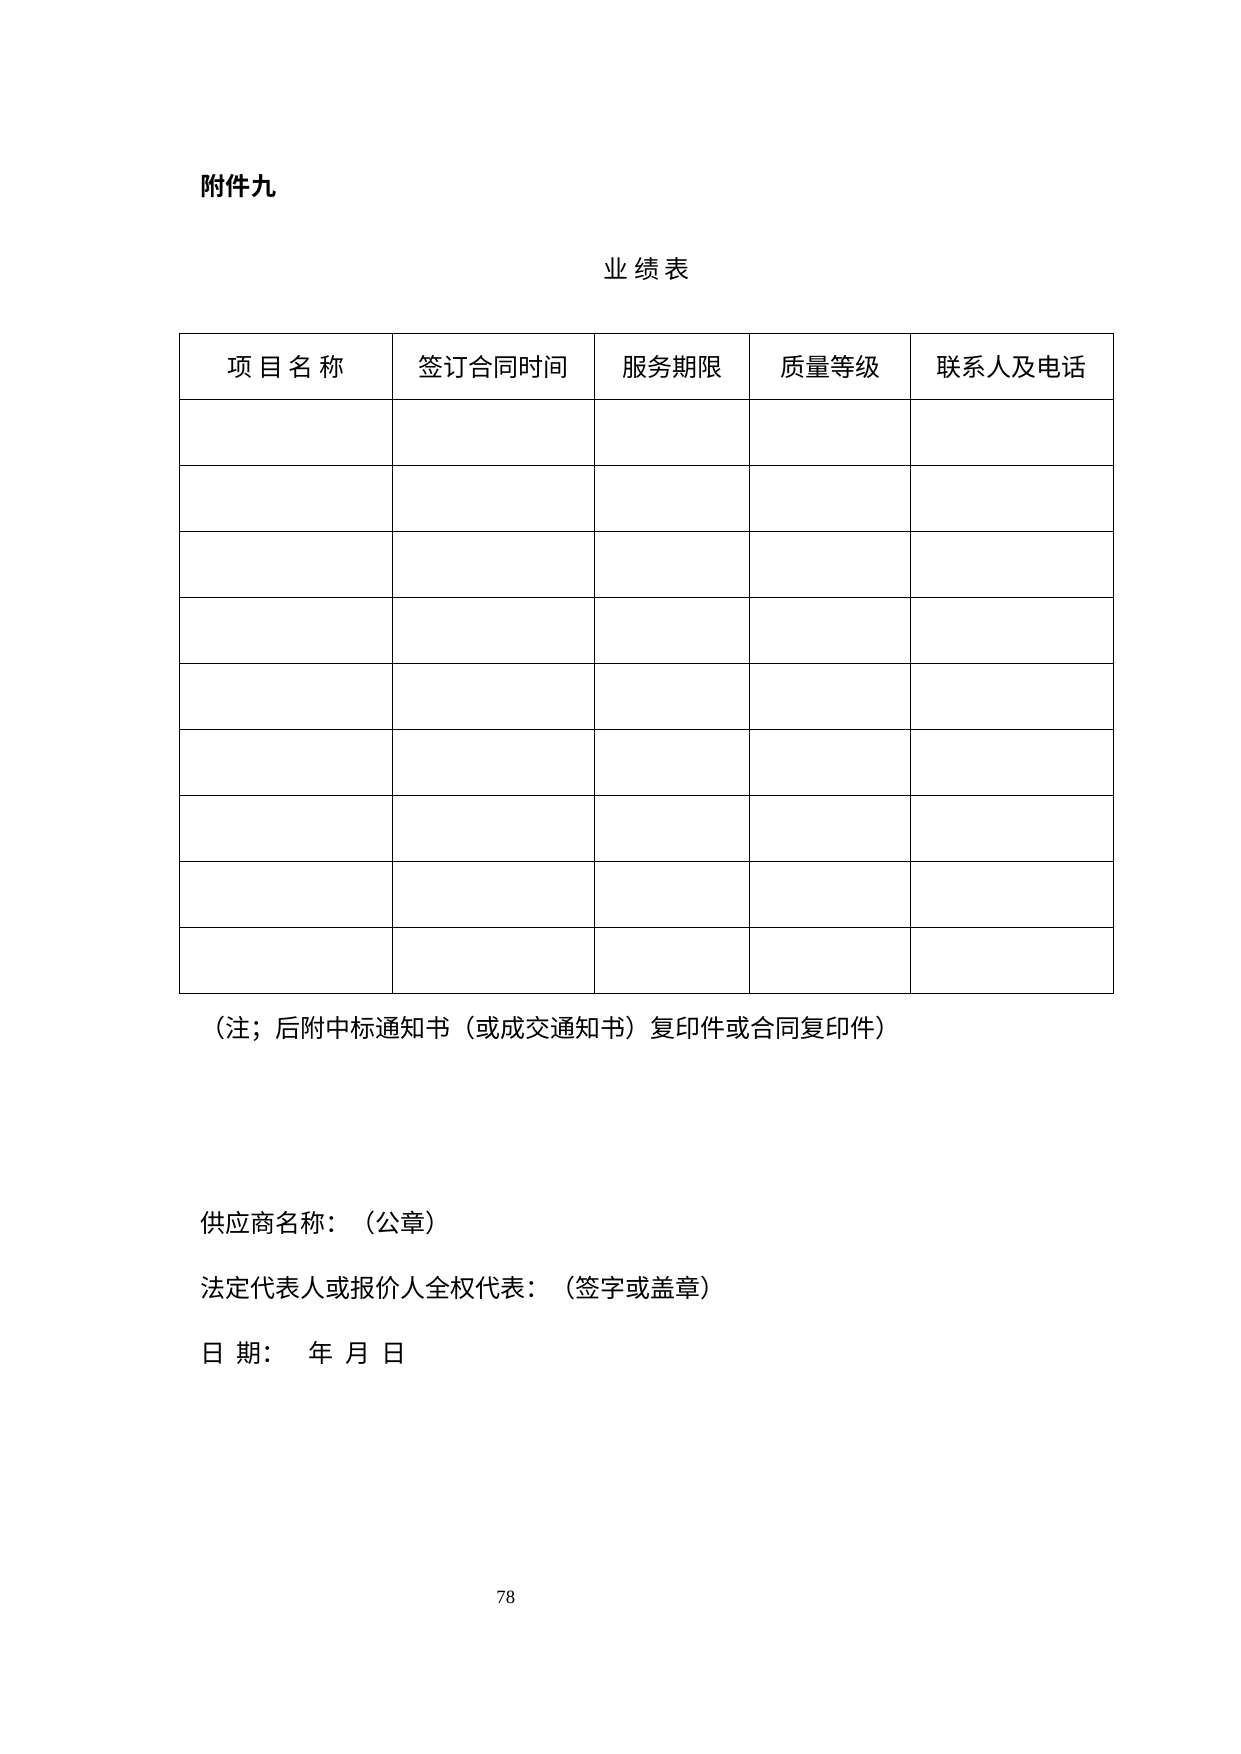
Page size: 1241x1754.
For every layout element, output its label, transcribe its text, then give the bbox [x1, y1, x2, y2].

table_cell [750, 664, 910, 729]
table_cell [180, 598, 392, 663]
table_cell [911, 796, 1113, 861]
table_cell [595, 796, 749, 861]
table_cell [595, 730, 749, 795]
table_cell [180, 796, 392, 861]
text 供应商名称：（公章） [200, 1189, 1092, 1254]
text 业 绩 表 [200, 235, 1092, 300]
table_cell [393, 532, 594, 597]
table_cell [180, 400, 392, 464]
table_header 质量等级 [750, 334, 910, 398]
table_cell [750, 466, 910, 531]
table_cell [393, 730, 594, 795]
table_cell [750, 862, 910, 927]
table_cell [595, 598, 749, 663]
table_cell [393, 664, 594, 729]
table_cell [393, 598, 594, 663]
table_cell [393, 466, 594, 531]
table_cell [595, 532, 749, 597]
table_header 服务期限 [595, 334, 749, 398]
table_cell [750, 730, 910, 795]
text 附件九 [200, 152, 1092, 217]
table_cell [180, 928, 392, 993]
table_header 项 目 名 称 [180, 334, 392, 398]
table_cell [180, 466, 392, 531]
table_cell [180, 532, 392, 597]
table_cell [180, 664, 392, 729]
table_cell [911, 862, 1113, 927]
table_cell [393, 928, 594, 993]
table_cell [595, 664, 749, 729]
table_cell [180, 862, 392, 927]
table_cell [595, 862, 749, 927]
subtitle 日 期： 年 月 日 [200, 1319, 1092, 1384]
table_cell [911, 598, 1113, 663]
table_cell [595, 400, 749, 464]
table_header 签订合同时间 [393, 334, 594, 398]
table_cell [393, 796, 594, 861]
table_cell [750, 532, 910, 597]
table_cell [180, 730, 392, 795]
table_cell [750, 928, 910, 993]
table_cell [911, 928, 1113, 993]
table_cell [393, 400, 594, 464]
table_cell [393, 862, 594, 927]
table_cell [911, 664, 1113, 729]
table_cell [911, 400, 1113, 464]
table_header 联系人及电话 [911, 334, 1113, 398]
table_cell [911, 532, 1113, 597]
table_cell [750, 598, 910, 663]
table_cell [750, 400, 910, 464]
table_cell [911, 466, 1113, 531]
table_cell [911, 730, 1113, 795]
text 法定代表人或报价人全权代表：（签字或盖章） [200, 1254, 1092, 1319]
table_cell [750, 796, 910, 861]
table_cell [595, 928, 749, 993]
table_cell [595, 466, 749, 531]
text （注；后附中标通知书（或成交通知书）复印件或合同复印件） [200, 994, 1092, 1059]
